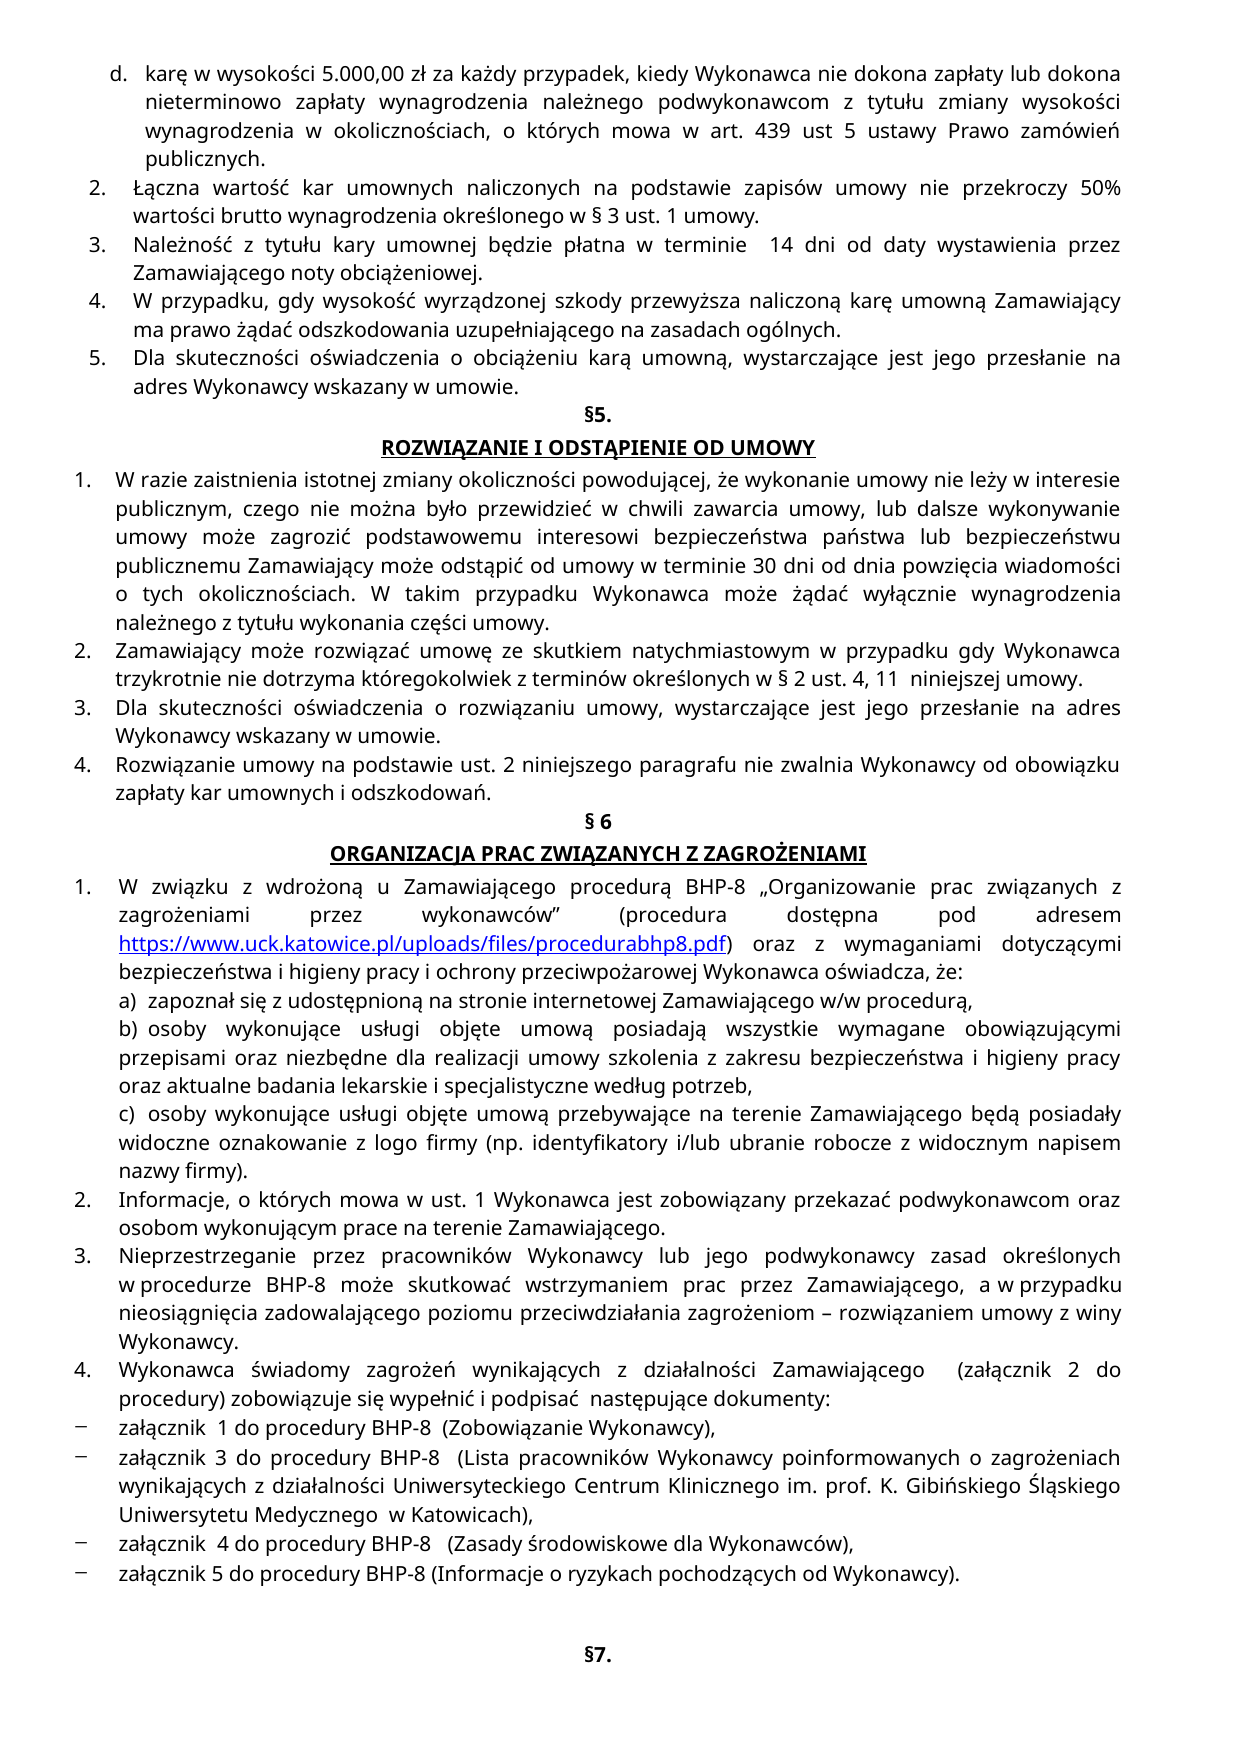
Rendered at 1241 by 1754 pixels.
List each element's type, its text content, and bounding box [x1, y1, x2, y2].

list załącznik 3 do procedury BHP-8 (Lista pracowników Wykonawcy poinformowanych o zagrożeniach wynikających z działalności Uniwersyteckiego Centrum Klinicznego im. prof. K. Gibińskiego Śląskiego Uniwersytetu Medycznego w Katowicach), [74, 1442, 1122, 1528]
text §5. [74, 400, 1122, 429]
list Dla skuteczności oświadczenia o rozwiązaniu umowy, wystarczające jest jego przesłanie na adres Wykonawcy wskazany w umowie. [74, 693, 1122, 750]
text ORGANIZACJA PRAC ZWIĄZANYCH Z ZAGROŻENIAMI [74, 839, 1122, 868]
text § 6 [74, 807, 1122, 835]
list Należność z tytułu kary umownej będzie płatna w terminie 14 dni od daty wystawienia przez Zamawiającego noty obciążeniowej. [89, 230, 1122, 287]
list osoby wykonujące usługi objęte umową posiadają wszystkie wymagane obowiązującymi przepisami oraz niezbędne dla realizacji umowy szkolenia z zakresu bezpieczeństwa i higieny pracy oraz aktualne badania lekarskie i specjalistyczne według potrzeb, [118, 1014, 1122, 1099]
list osoby wykonujące usługi objęte umową przebywające na terenie Zamawiającego będą posiadały widoczne oznakowanie z logo firmy (np. identyfikatory i/lub ubranie robocze z widocznym napisem nazwy firmy). [118, 1099, 1122, 1185]
list Informacje, o których mowa w ust. 1 Wykonawca jest zobowiązany przekazać podwykonawcom oraz osobom wykonującym prace na terenie Zamawiającego. [74, 1185, 1122, 1242]
list załącznik 5 do procedury BHP-8 (Informacje o ryzykach pochodzących od Wykonawcy). [74, 1558, 1122, 1587]
list Dla skuteczności oświadczenia o obciążeniu karą umowną, wystarczające jest jego przesłanie na adres Wykonawcy wskazany w umowie. [89, 343, 1122, 400]
list Nieprzestrzeganie przez pracowników Wykonawcy lub jego podwykonawcy zasad określonych w procedurze BHP-8 może skutkować wstrzymaniem prac przez Zamawiającego, a w przypadku nieosiągnięcia zadowalającego poziomu przeciwdziałania zagrożeniom – rozwiązaniem umowy z winy Wykonawcy. [74, 1242, 1122, 1355]
list Zamawiający może rozwiązać umowę ze skutkiem natychmiastowym w przypadku gdy Wykonawca trzykrotnie nie dotrzyma któregokolwiek z terminów określonych w § 2 ust. 4, 11 niniejszej umowy. [74, 636, 1122, 693]
list zapoznał się z udostępnioną na stronie internetowej Zamawiającego w/w procedurą, [118, 986, 1122, 1014]
list Wykonawca świadomy zagrożeń wynikających z działalności Zamawiającego (załącznik 2 do procedury) zobowiązuje się wypełnić i podpisać następujące dokumenty: [74, 1355, 1122, 1412]
list W przypadku, gdy wysokość wyrządzonej szkody przewyższa naliczoną karę umowną Zamawiający ma prawo żądać odszkodowania uzupełniającego na zasadach ogólnych. [89, 287, 1122, 343]
list Łączna wartość kar umownych naliczonych na podstawie zapisów umowy nie przekroczy 50% wartości brutto wynagrodzenia określonego w § 3 ust. 1 umowy. [89, 173, 1122, 230]
list załącznik 4 do procedury BHP-8 (Zasady środowiskowe dla Wykonawców), [74, 1528, 1122, 1558]
list W razie zaistnienia istotnej zmiany okoliczności powodującej, że wykonanie umowy nie leży w interesie publicznym, czego nie można było przewidzieć w chwili zawarcia umowy, lub dalsze wykonywanie umowy może zagrozić podstawowemu interesowi bezpieczeństwa państwa lub bezpieczeństwu publicznemu Zamawiający może odstąpić od umowy w terminie 30 dni od dnia powzięcia wiadomości o tych okolicznościach. W takim przypadku Wykonawca może żądać wyłącznie wynagrodzenia należnego z tytułu wykonania części umowy. [74, 466, 1122, 636]
list Rozwiązanie umowy na podstawie ust. 2 niniejszego paragrafu nie zwalnia Wykonawcy od obowiązku zapłaty kar umownych i odszkodowań. [74, 750, 1122, 807]
text ROZWIĄZANIE I ODSTĄPIENIE OD UMOWY [74, 433, 1122, 461]
list karę w wysokości 5.000,00 zł za każdy przypadek, kiedy Wykonawca nie dokona zapłaty lub dokona nieterminowo zapłaty wynagrodzenia należnego podwykonawcom z tytułu zmiany wysokości wynagrodzenia w okolicznościach, o których mowa w art. 439 ust 5 ustawy Prawo zamówień publicznych. [109, 59, 1122, 173]
list załącznik 1 do procedury BHP-8 (Zobowiązanie Wykonawcy), [74, 1412, 1122, 1442]
list W związku z wdrożoną u Zamawiającego procedurą BHP-8 „Organizowanie prac związanych z zagrożeniami przez wykonawców” (procedura dostępna pod adresem https://www.uck.katowice.pl/uploads/files/procedurabhp8.pdf) oraz z wymaganiami dotyczącymi bezpieczeństwa i higieny pracy i ochrony przeciwpożarowej Wykonawca oświadcza, że: [74, 872, 1122, 986]
text §7. [74, 1640, 1122, 1668]
